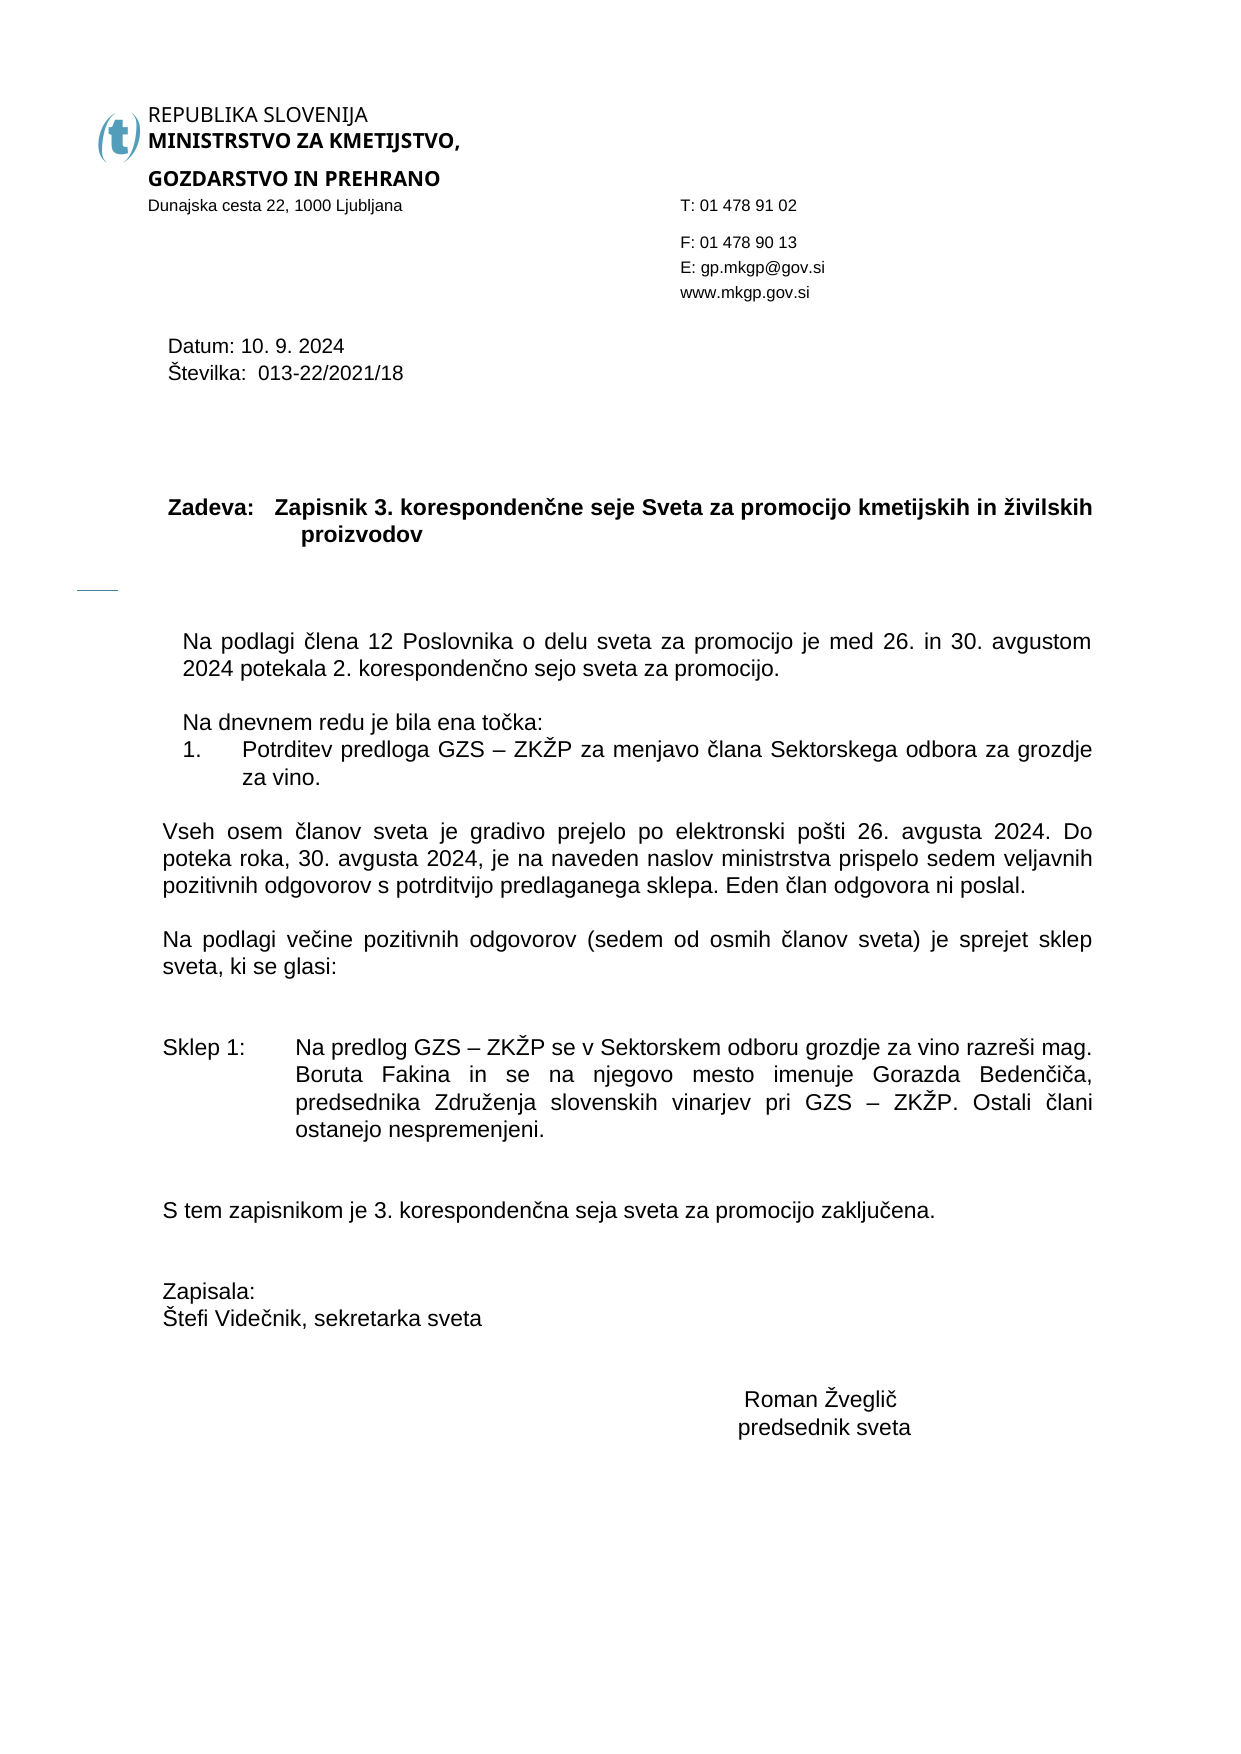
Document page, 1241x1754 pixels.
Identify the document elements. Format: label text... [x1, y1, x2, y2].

text Sklep 1: Na predlog GZS – ZKŽP se v Sektorskem odboru grozdje za vino razreši mag. Boruta Fakina in se na njegovo mesto imenuje Gorazda Bedenčiča, predsednika Združenja slovenskih vinarjev pri GZS – ZKŽP. Ostali člani ostanejo nespremenjeni. [162, 1034, 1093, 1142]
text Vseh osem članov sveta je gradivo prejelo po elektronski pošti 26. avgusta 2024. Do poteka roka, 30. avgusta 2024, je na naveden naslov ministrstva prispelo sedem veljavnih pozitivnih odgovorov s potrditvijo predlaganega sklepa. Eden član odgovora ni poslal. [162, 817, 1093, 898]
text S tem zapisnikom je 3. korespondenčna seja sveta za promocijo zaključena. [162, 1196, 1093, 1223]
text Roman Žveglič [679, 1386, 1093, 1413]
text Številka: 013-22/2021/18 [148, 358, 1093, 385]
text predsednik sveta [162, 1413, 1093, 1440]
list Potrditev predloga GZS – ZKŽP za menjavo člana Sektorskega odbora za grozdje za vino. [162, 736, 1093, 790]
list Štefi Videčnik, sekretarka sveta [162, 1304, 1093, 1332]
text Na podlagi večine pozitivnih odgovorov (sedem od osmih članov sveta) je sprejet sklep sveta, ki se glasi: [162, 925, 1093, 979]
text Na podlagi člena 12 Poslovnika o delu sveta za promocijo je med 26. in 30. avgustom 2024 potekala 2. korespondenčno sejo sveta za promocijo. [162, 627, 1093, 682]
text Datum: 10. 9. 2024 [148, 331, 1093, 358]
text Zadeva: Zapisnik 3. korespondenčne seje Sveta za promocijo kmetijskih in živilskih proizvodov [148, 493, 1093, 547]
text Na dnevnem redu je bila ena točka: [162, 709, 1093, 736]
text Zapisala: [162, 1277, 1093, 1304]
